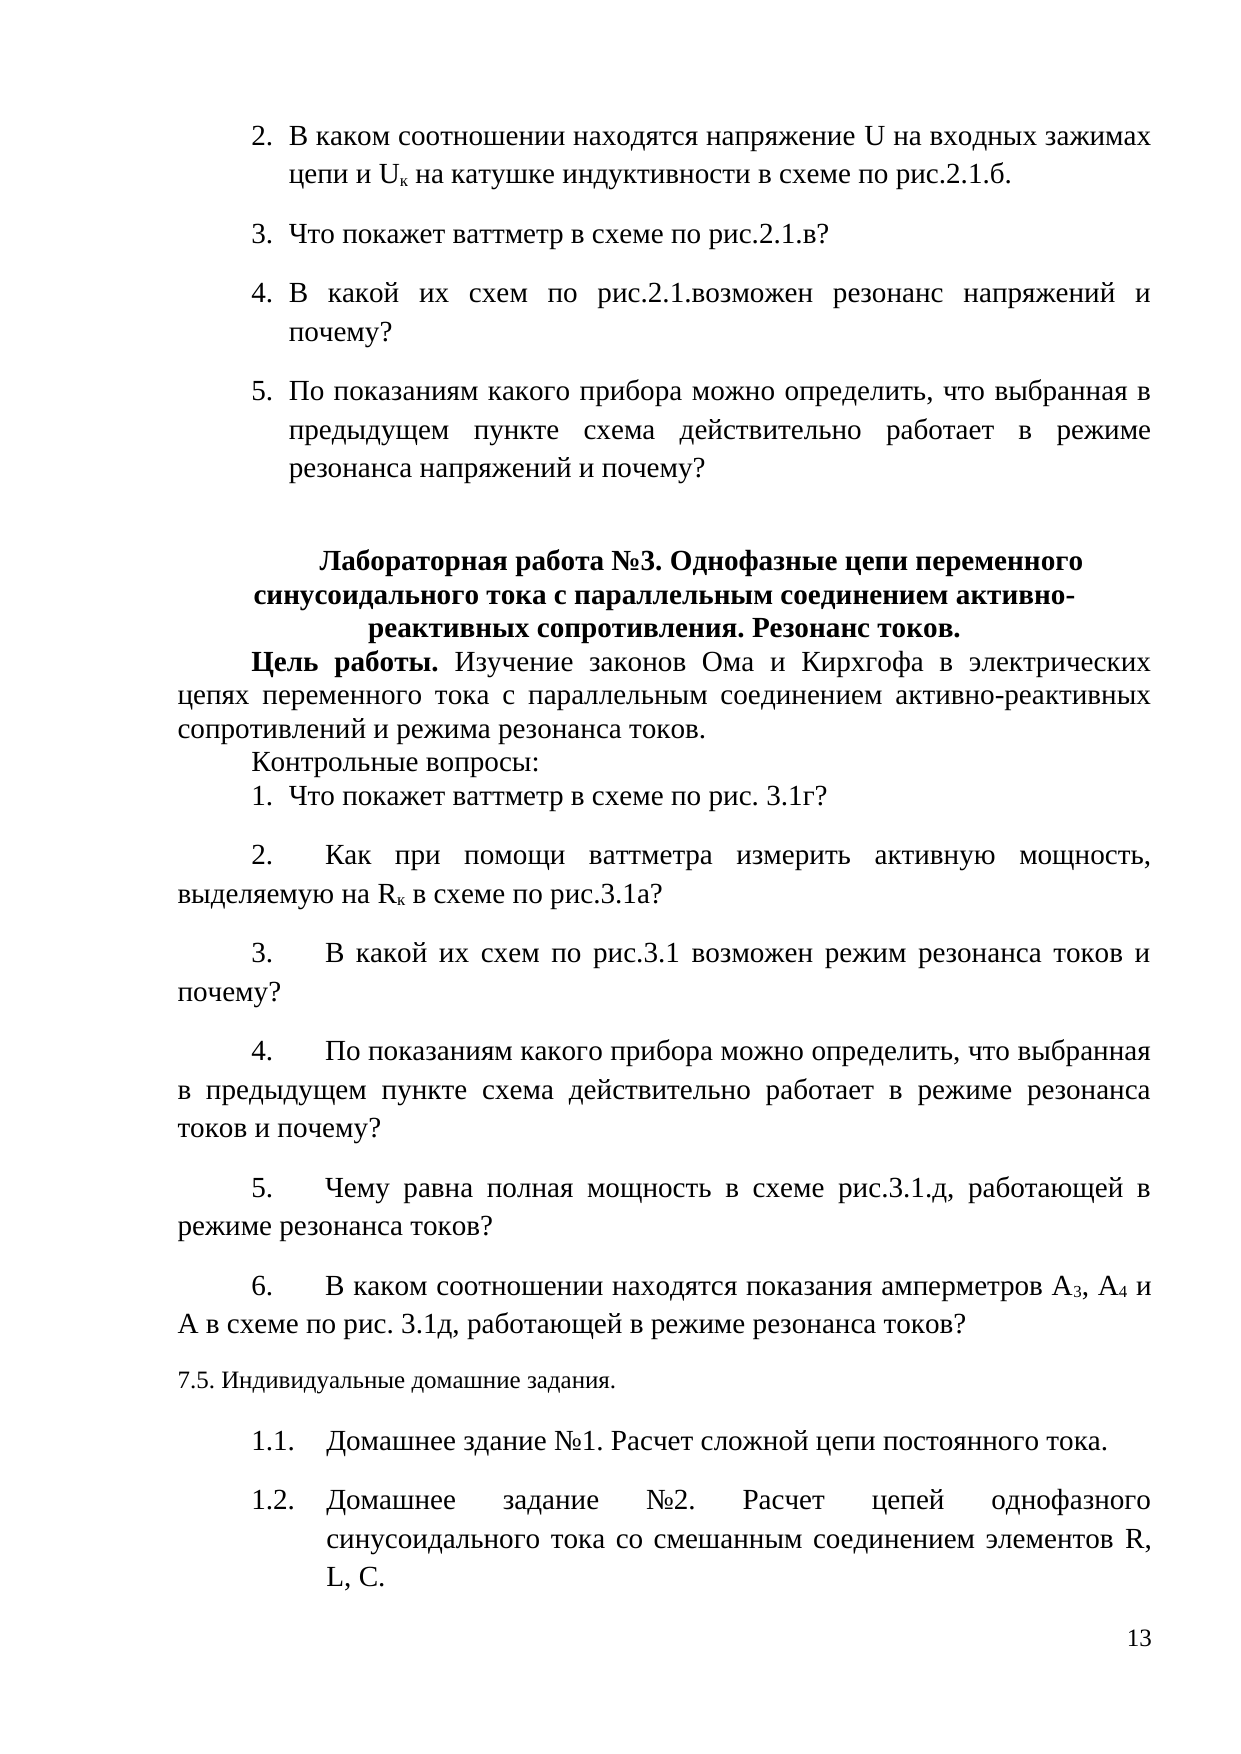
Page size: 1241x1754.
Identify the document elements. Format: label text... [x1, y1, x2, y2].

list Как при помощи ваттметра измерить активную мощность, выделяемую на Rк в схеме по рис.3.1а? [177, 837, 1152, 909]
list В каком соотношении находятся показания амперметров А3, А4 и А в схеме по рис. 3.1д, работающей в режиме резонанса токов? [177, 1268, 1152, 1340]
text 7.5. Индивидуальные домашние задания. [177, 1366, 1152, 1394]
list Домашнее задание №2. Расчет цепей однофазного синусоидального тока со смешанным соединением элементов R, L, C. [251, 1482, 1152, 1593]
list По показаниям какого прибора можно определить, что выбранная в предыдущем пункте схема действительно работает в режиме резонанса напряжений и почему? [251, 373, 1152, 484]
list В какой их схем по рис.2.1.возможен резонанс напряжений и почему? [251, 275, 1152, 347]
list В какой их схем по рис.3.1 возможен режим резонанса токов и почему? [177, 935, 1152, 1007]
list Что покажет ваттметр в схеме по рис.2.1.в? [251, 216, 1152, 249]
list Что покажет ваттметр в схеме по рис. 3.1г? [251, 778, 1152, 812]
list Чему равна полная мощность в схеме рис.3.1.д, работающей в режиме резонанса токов? [177, 1170, 1152, 1242]
list По показаниям какого прибора можно определить, что выбранная в предыдущем пункте схема действительно работает в режиме резонанса токов и почему? [177, 1033, 1152, 1144]
text Контрольные вопросы: [177, 744, 1152, 778]
text Лабораторная работа №3. Однофазные цепи переменного синусоидального тока с параллельным соединением активно-реактивных сопротивления. Резонанс токов. [177, 543, 1152, 644]
text Цель работы. Изучение законов Ома и Кирхгофа в электрических цепях переменного тока с параллельным соединением активно-реактивных сопротивлений и режима резонанса токов. [177, 644, 1152, 744]
list Домашнее здание №1. Расчет сложной цепи постоянного тока. [251, 1423, 1152, 1457]
list В каком соотношении находятся напряжение U на входных зажимах цепи и Uк на катушке индуктивности в схеме по рис.2.1.б. [251, 118, 1152, 190]
